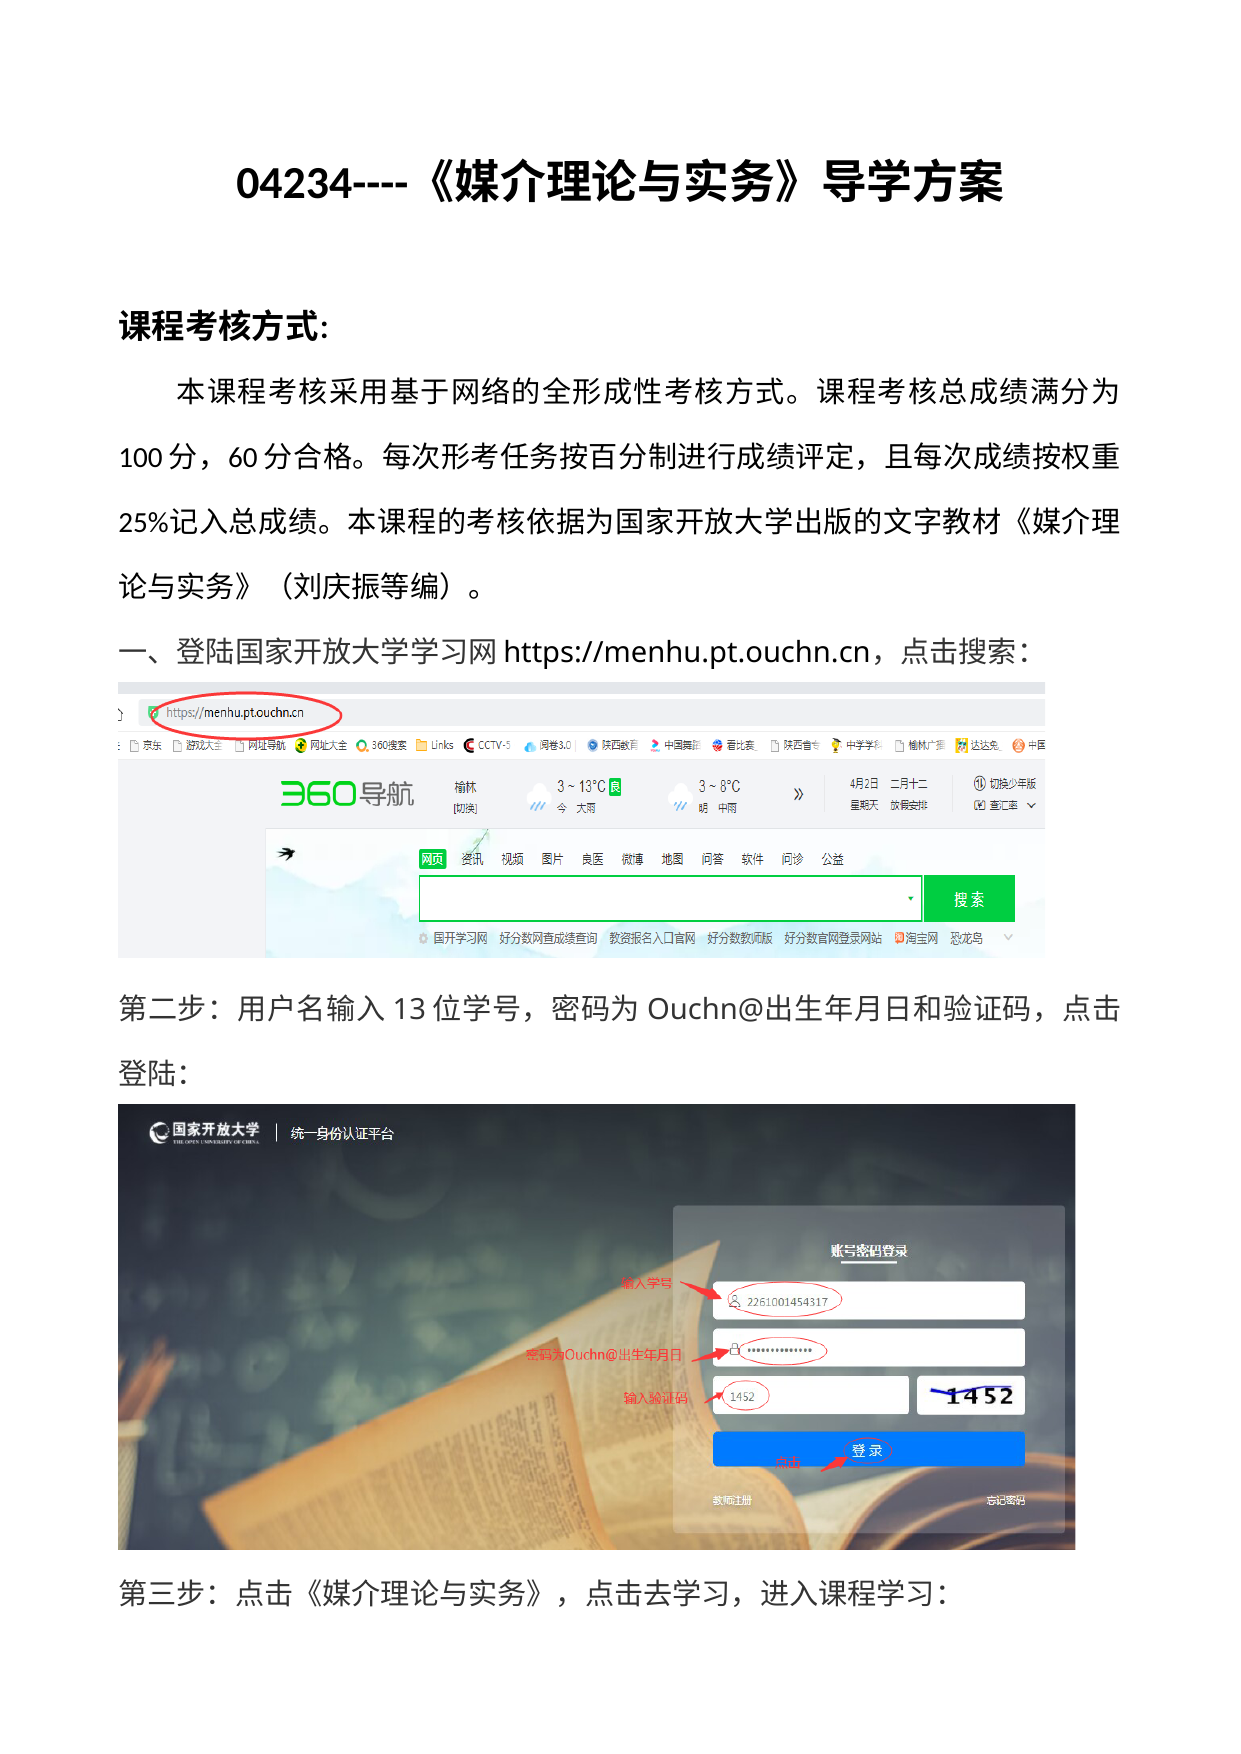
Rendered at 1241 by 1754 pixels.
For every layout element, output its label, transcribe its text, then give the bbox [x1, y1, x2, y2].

text 本课程考核采用基于网络的全形成性考核方式。课程考核总成绩满分为100分，60分合格。每次形考任务按百分制进行成绩评定，且每次成绩按权重25%记入总成绩。本课程的考核依据为国家开放大学出版的文字教材《媒介理论与实务》（刘庆振等编）。 [118, 357, 1122, 617]
picture [118, 682, 1045, 958]
text 课程考核方式： [118, 292, 1122, 357]
text 04234----《媒介理论与实务》导学方案 [118, 129, 1122, 227]
text 第二步：用户名输入13位学号，密码为Ouchn@出生年月日和验证码，点击登陆： [118, 974, 1122, 1104]
picture [118, 1104, 1076, 1550]
text 第三步：点击《媒介理论与实务》，点击去学习，进入课程学习： [118, 1559, 1122, 1624]
text 一、登陆国家开放大学学习网https://menhu.pt.ouchn.cn，点击搜索： [118, 617, 1122, 682]
